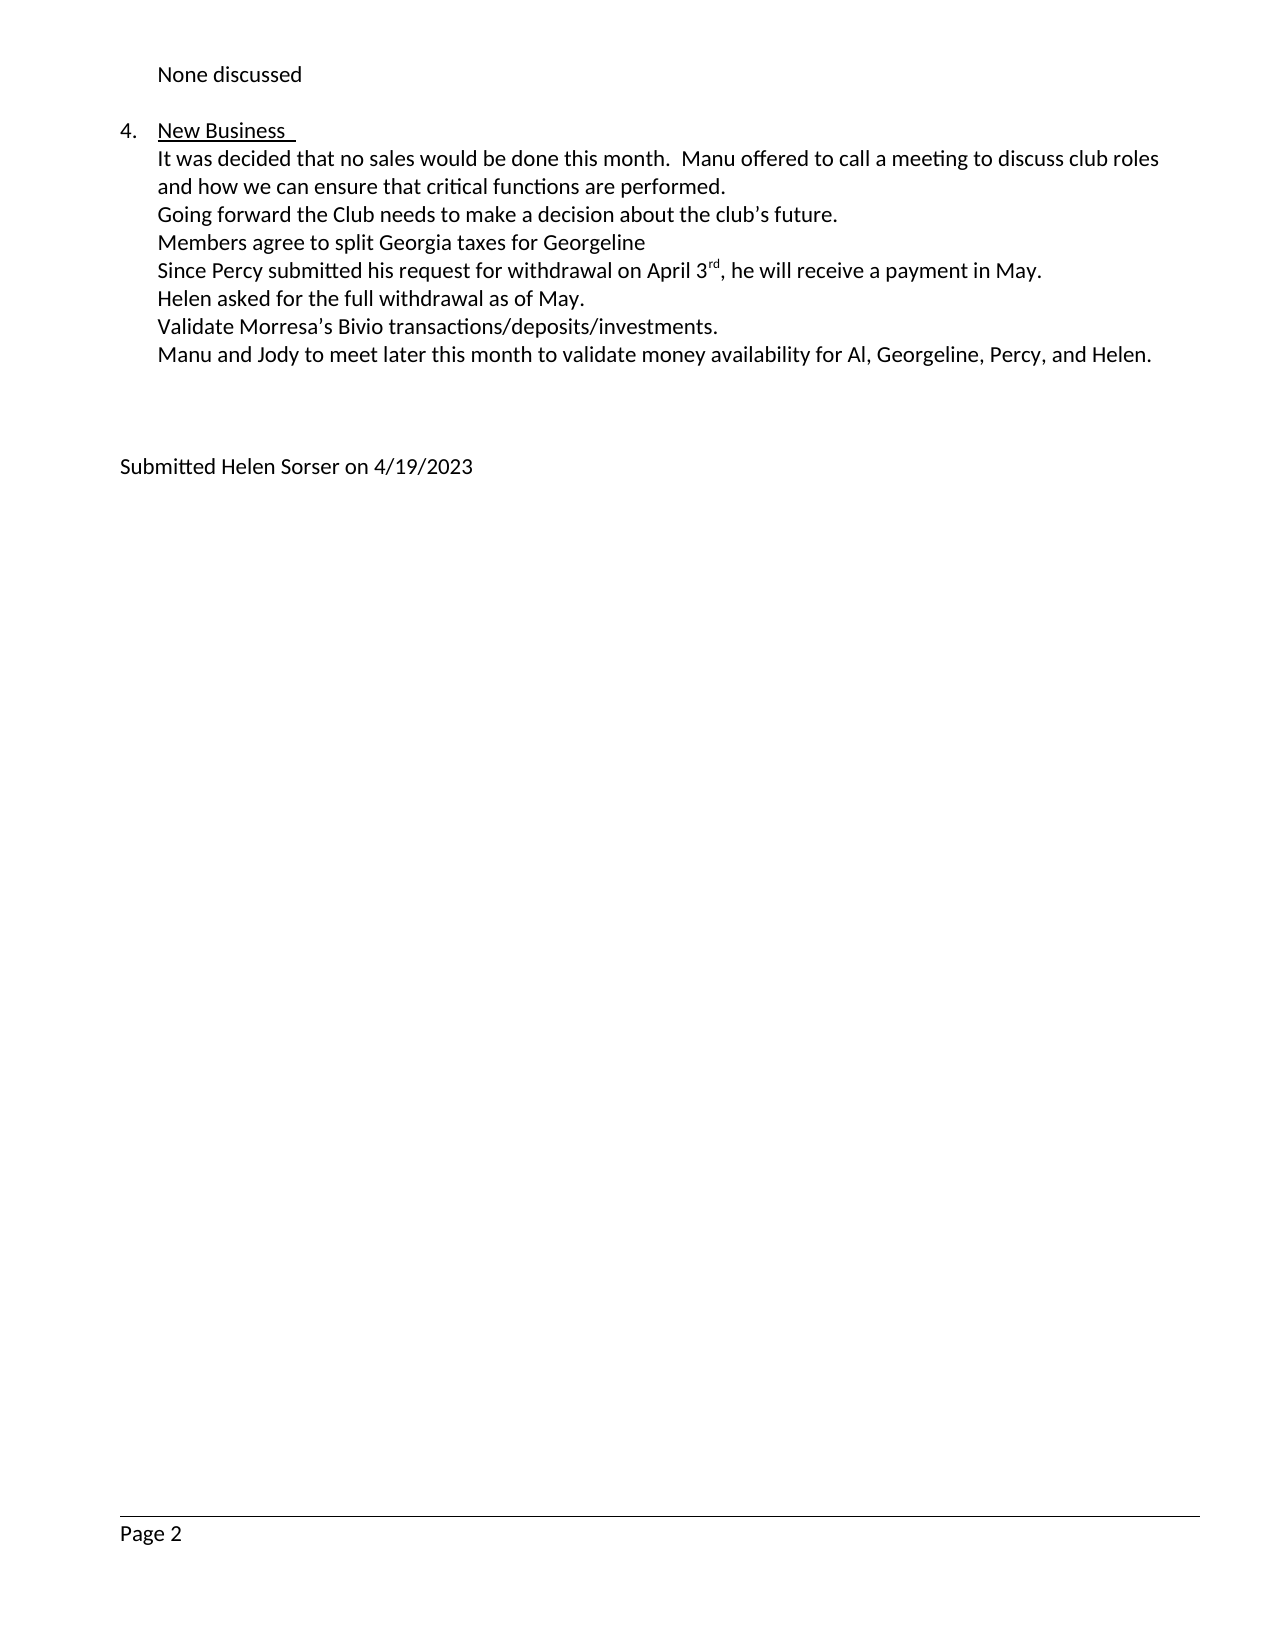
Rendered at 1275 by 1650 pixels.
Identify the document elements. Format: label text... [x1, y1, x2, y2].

list Since Percy submitted his request for withdrawal on April 3rd, he will receive a payment in May. [157, 256, 1200, 284]
list Members agree to split Georgia taxes for Georgeline [157, 228, 1200, 256]
list New Business [120, 116, 1200, 144]
text Submitted Helen Sorser on 4/19/2023 [120, 452, 1200, 480]
list Validate Morresa’s Bivio transactions/deposits/investments. [157, 312, 1200, 340]
list Helen asked for the full withdrawal as of May. [157, 284, 1200, 312]
list It was decided that no sales would be done this month. Manu offered to call a meeting to discuss club roles and how we can ensure that critical functions are performed. [157, 144, 1200, 200]
list Going forward the Club needs to make a decision about the club’s future. [157, 200, 1200, 228]
list Manu and Jody to meet later this month to validate money availability for Al, Georgeline, Percy, and Helen. [157, 340, 1200, 368]
text None discussed [157, 60, 1200, 88]
